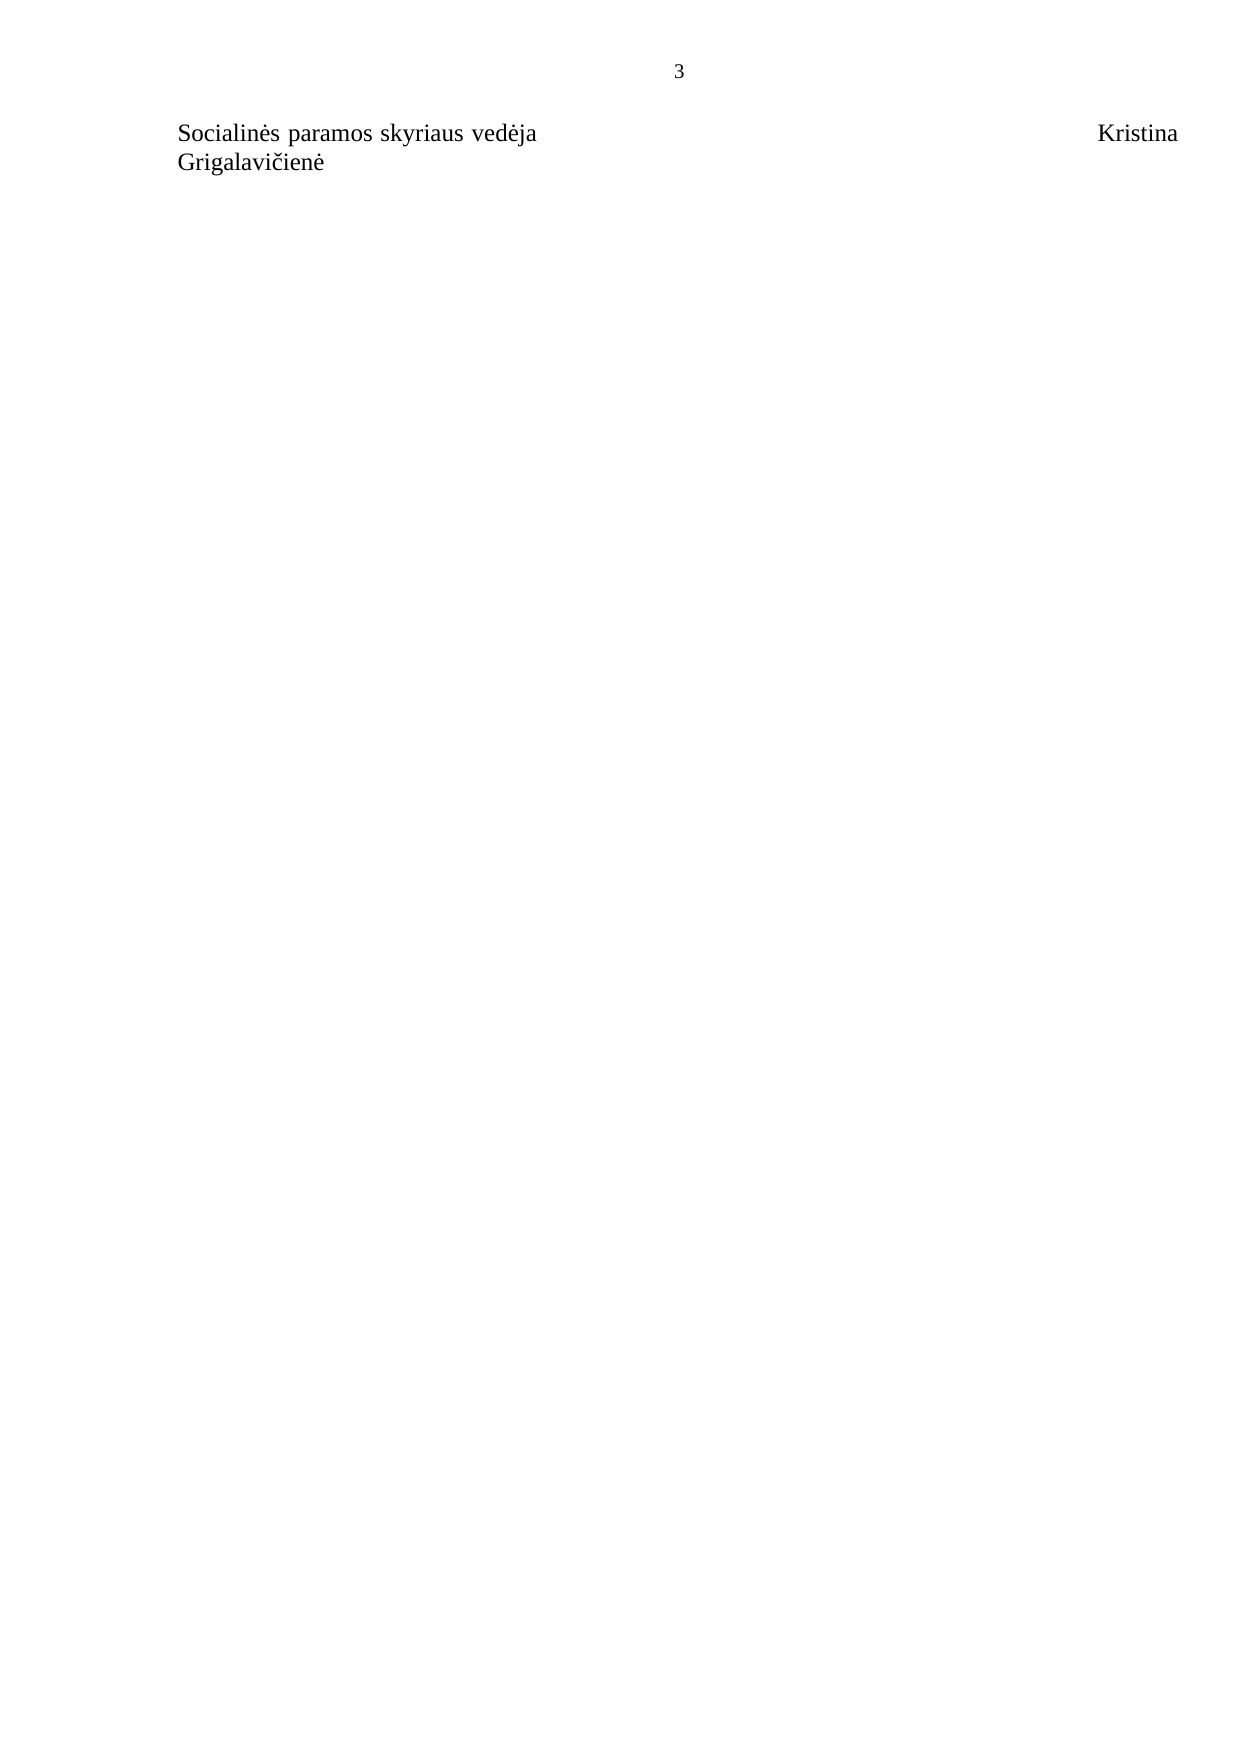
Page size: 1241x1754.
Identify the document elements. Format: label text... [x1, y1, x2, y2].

text Socialinės paramos skyriaus vedėja Kristina Grigalavičienė [177, 118, 1181, 176]
